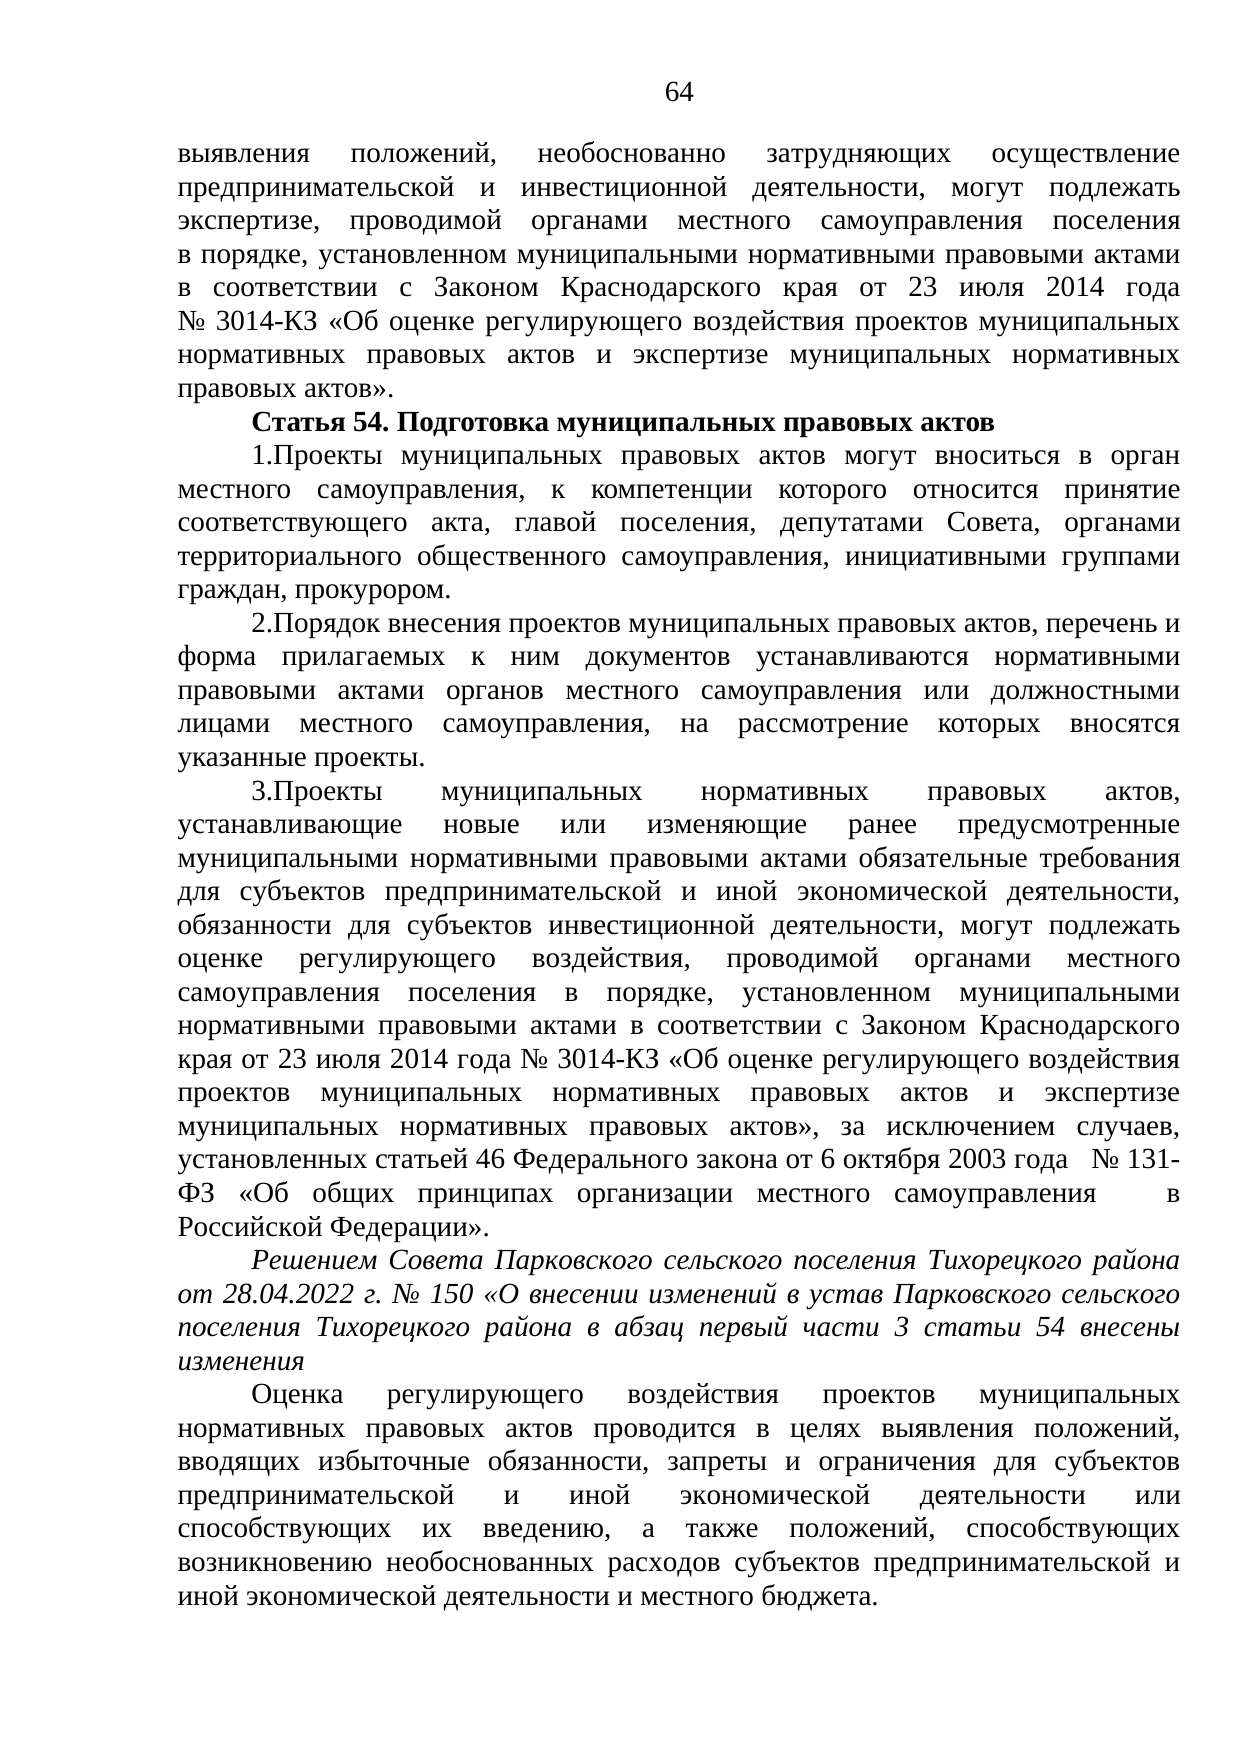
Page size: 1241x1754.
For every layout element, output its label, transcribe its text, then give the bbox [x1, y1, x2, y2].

text 1.Проекты муниципальных правовых актов могут вноситься в орган местного самоуправления, к компетенции которого относится принятие соответствующего акта, главой поселения, депутатами Совета, органами территориального общественного самоуправления, инициативными группами граждан, прокурором. [177, 437, 1181, 605]
text Статья 54. Подготовка муниципальных правовых актов [177, 404, 1181, 437]
text 3.Проекты муниципальных нормативных правовых актов, устанавливающие новые или изменяющие ранее предусмотренные муниципальными нормативными правовыми актами обязательные требования для субъектов предпринимательской и иной экономической деятельности, обязанности для субъектов инвестиционной деятельности, могут подлежать оценке регулирующего воздействия, проводимой органами местного самоуправления поселения в порядке, установленном муниципальными нормативными правовыми актами в соответствии с Законом Краснодарского края от 23 июля 2014 года № 3014-КЗ «Об оценке регулирующего воздействия проектов муниципальных нормативных правовых актов и экспертизе муниципальных нормативных правовых актов», за исключением случаев, установленных статьей 46 Федерального закона от 6 октября 2003 года № 131-ФЗ «Об общих принципах организации местного самоуправления в Российской Федерации». [177, 773, 1181, 1242]
text Оценка регулирующего воздействия проектов муниципальных нормативных правовых актов проводится в целях выявления положений, вводящих избыточные обязанности, запреты и ограничения для субъектов предпринимательской и иной экономической деятельности или способствующих их введению, а также положений, способствующих возникновению необоснованных расходов субъектов предпринимательской и иной экономической деятельности и местного бюджета. [177, 1376, 1181, 1611]
text Решением Совета Парковского сельского поселения Тихорецкого района от 28.04.2022 г. № 150 «О внесении изменений в устав Парковского сельского поселения Тихорецкого района в абзац первый части 3 статьи 54 внесены изменения [177, 1242, 1181, 1376]
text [177, 135, 1181, 404]
text 2.Порядок внесения проектов муниципальных правовых актов, перечень и форма прилагаемых к ним документов устанавливаются нормативными правовыми актами органов местного самоуправления или должностными лицами местного самоуправления, на рассмотрение которых вносятся указанные проекты. [177, 605, 1181, 773]
